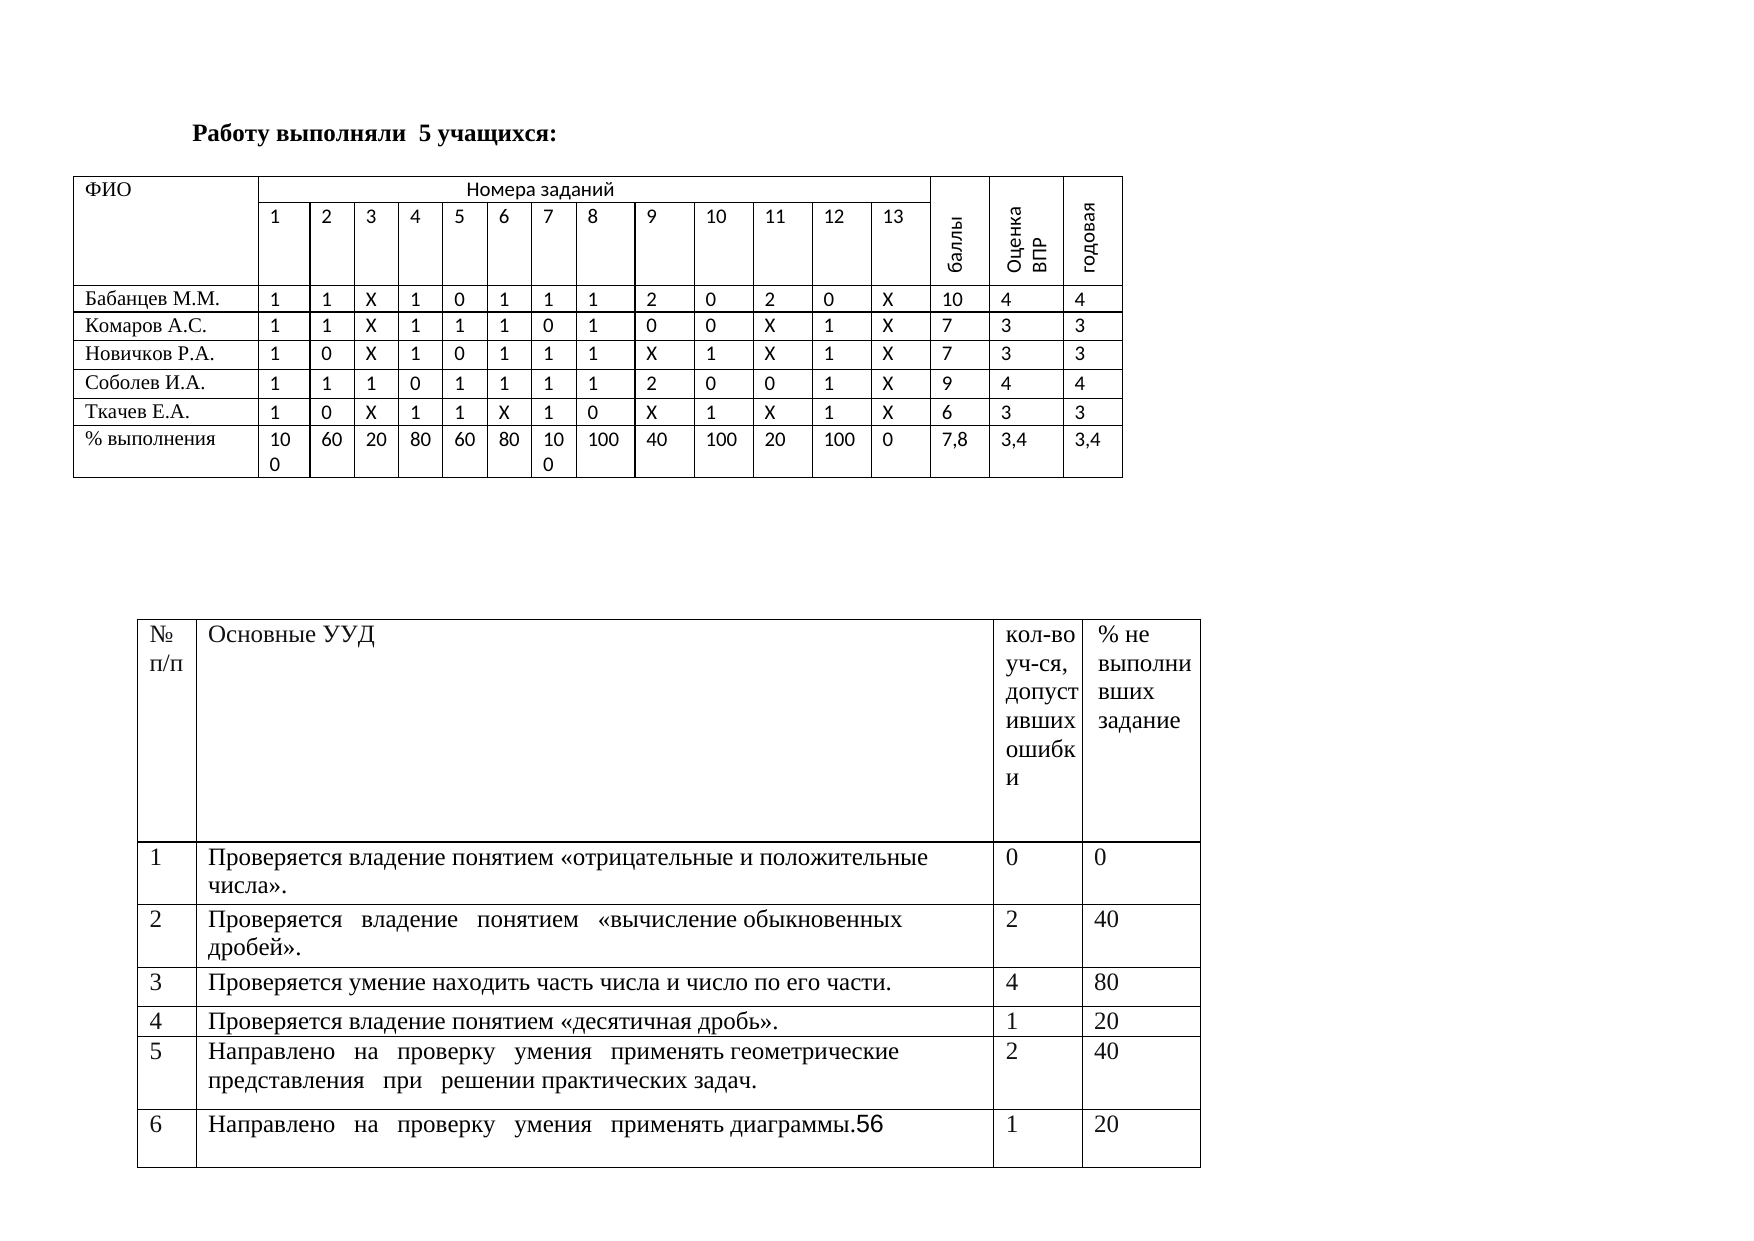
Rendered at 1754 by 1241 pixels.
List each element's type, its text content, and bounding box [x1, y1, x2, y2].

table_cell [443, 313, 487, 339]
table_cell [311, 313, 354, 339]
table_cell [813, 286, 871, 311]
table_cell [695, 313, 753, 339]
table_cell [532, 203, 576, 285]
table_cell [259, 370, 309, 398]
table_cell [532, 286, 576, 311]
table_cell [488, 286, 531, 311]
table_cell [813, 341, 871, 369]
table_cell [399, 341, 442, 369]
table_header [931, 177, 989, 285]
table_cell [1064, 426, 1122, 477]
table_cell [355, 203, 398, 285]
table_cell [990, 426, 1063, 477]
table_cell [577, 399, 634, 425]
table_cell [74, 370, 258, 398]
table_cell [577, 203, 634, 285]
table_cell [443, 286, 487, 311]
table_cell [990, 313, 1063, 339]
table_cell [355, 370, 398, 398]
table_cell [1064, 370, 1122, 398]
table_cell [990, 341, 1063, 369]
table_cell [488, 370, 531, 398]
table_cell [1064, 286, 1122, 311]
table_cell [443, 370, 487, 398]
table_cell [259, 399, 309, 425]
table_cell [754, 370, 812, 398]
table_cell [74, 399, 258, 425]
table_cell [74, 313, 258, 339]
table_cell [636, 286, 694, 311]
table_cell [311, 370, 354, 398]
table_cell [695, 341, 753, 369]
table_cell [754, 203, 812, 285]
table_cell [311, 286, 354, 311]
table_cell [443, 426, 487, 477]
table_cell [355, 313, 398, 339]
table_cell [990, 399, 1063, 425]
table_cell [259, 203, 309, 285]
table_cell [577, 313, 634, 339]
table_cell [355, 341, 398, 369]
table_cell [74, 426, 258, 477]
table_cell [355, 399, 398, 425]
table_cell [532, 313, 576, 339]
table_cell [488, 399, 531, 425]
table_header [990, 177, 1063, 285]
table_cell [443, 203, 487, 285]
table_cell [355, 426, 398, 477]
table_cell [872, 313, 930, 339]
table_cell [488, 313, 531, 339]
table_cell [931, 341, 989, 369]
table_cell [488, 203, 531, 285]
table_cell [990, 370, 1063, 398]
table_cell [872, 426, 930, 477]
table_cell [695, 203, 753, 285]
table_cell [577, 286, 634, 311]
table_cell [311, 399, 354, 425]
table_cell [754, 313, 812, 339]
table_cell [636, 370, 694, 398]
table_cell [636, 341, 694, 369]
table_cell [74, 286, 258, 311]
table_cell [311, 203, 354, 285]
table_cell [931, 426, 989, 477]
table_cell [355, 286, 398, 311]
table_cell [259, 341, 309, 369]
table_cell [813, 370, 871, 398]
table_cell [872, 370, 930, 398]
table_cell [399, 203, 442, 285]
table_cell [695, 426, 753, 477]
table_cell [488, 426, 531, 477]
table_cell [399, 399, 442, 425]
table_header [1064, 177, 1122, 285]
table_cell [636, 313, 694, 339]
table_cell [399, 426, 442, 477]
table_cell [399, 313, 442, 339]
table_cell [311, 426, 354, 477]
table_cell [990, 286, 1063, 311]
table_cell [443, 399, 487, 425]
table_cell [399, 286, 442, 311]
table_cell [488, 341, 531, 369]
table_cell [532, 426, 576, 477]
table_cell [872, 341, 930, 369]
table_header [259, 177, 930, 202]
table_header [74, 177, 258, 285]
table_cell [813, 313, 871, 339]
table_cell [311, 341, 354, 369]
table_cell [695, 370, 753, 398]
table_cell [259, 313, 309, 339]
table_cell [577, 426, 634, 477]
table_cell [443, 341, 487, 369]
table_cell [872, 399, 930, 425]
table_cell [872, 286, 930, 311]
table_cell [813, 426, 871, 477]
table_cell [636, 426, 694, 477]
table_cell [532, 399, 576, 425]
text Работу выполняли 5 учащихся: [118, 118, 1621, 147]
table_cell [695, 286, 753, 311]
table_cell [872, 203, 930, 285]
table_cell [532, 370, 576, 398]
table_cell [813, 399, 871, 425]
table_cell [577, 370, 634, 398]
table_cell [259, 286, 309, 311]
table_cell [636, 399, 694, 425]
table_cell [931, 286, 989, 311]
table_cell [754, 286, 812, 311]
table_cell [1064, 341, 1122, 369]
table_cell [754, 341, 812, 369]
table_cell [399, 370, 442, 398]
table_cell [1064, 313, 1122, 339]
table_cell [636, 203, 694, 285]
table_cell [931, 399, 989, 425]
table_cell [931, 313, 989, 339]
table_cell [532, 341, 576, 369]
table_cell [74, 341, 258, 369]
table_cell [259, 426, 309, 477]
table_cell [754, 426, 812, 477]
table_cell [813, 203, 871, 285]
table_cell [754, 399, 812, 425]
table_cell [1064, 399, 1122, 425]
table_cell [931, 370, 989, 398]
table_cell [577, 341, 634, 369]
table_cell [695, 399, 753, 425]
